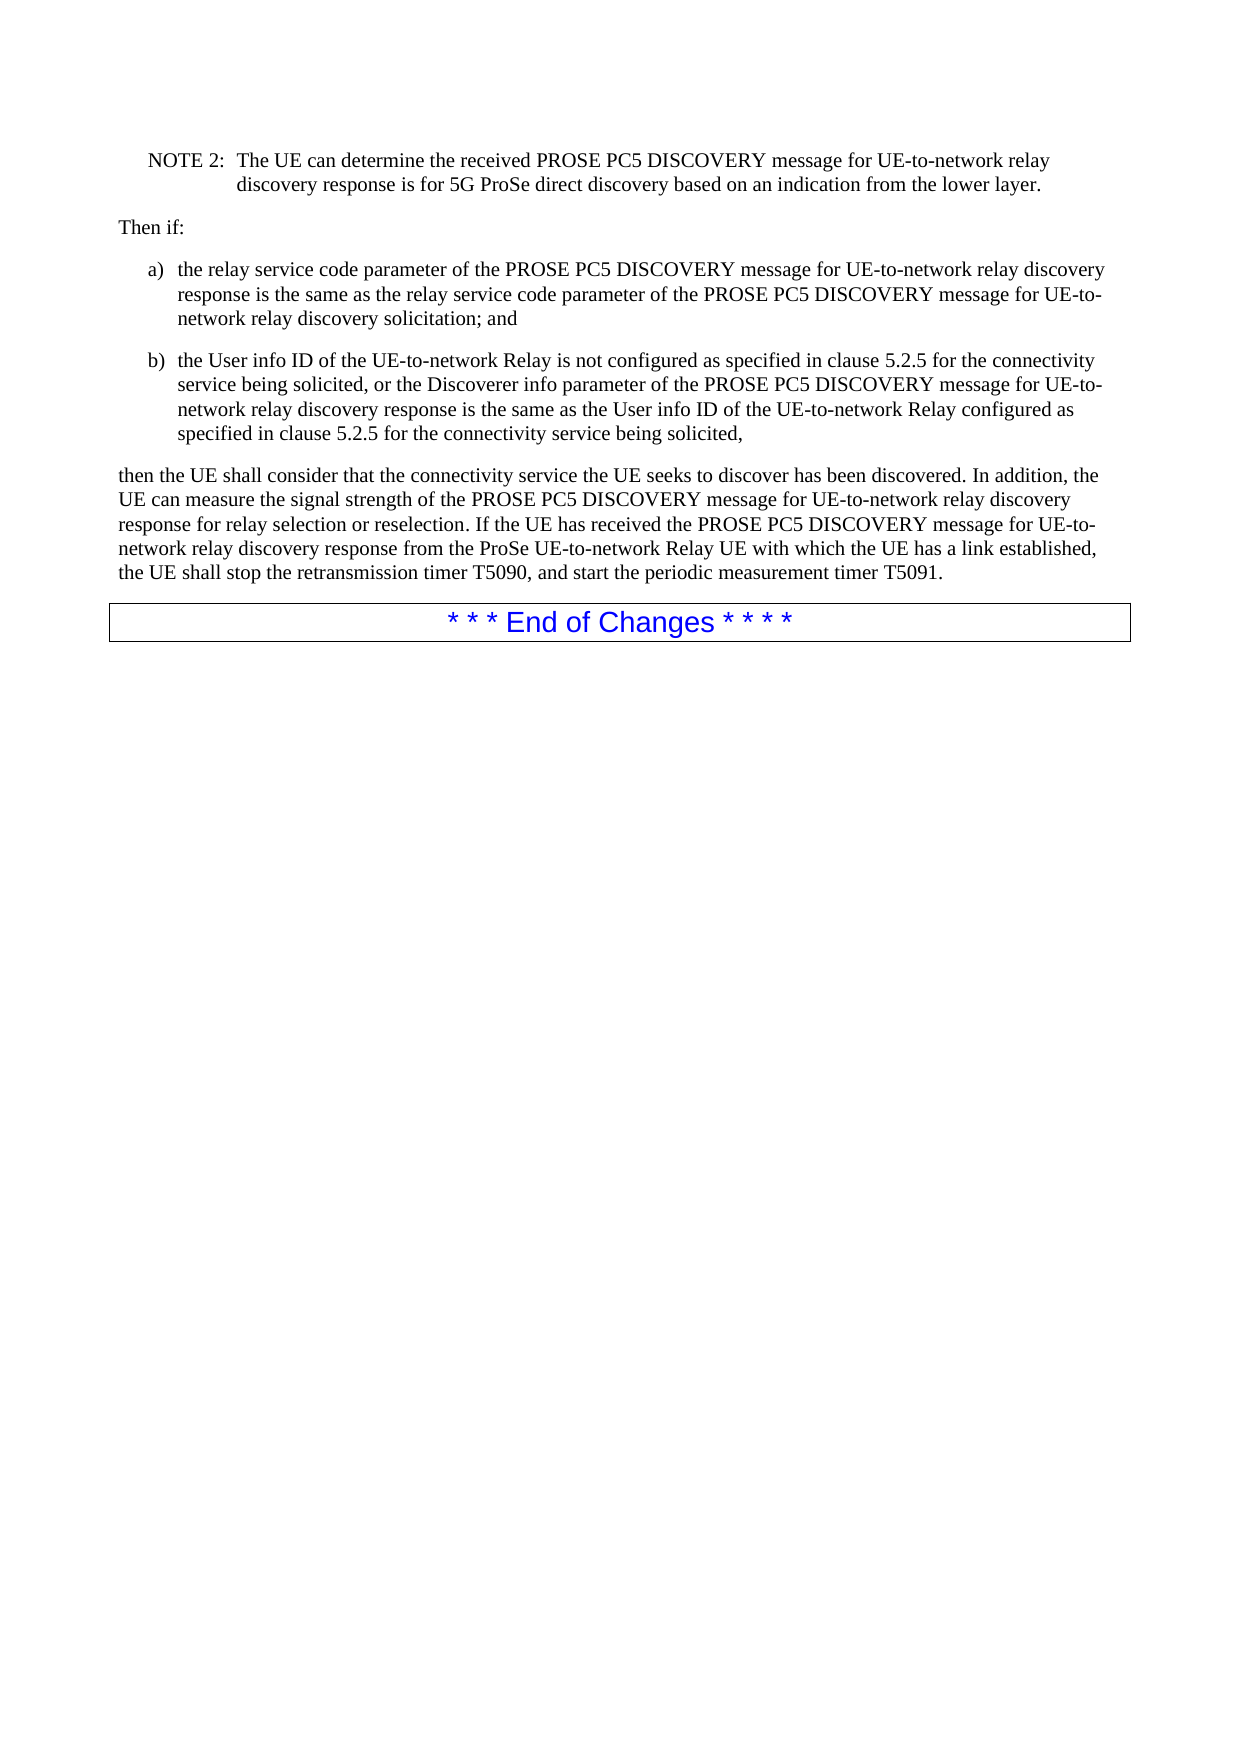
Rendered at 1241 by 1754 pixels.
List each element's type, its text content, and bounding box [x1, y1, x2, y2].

text NOTE 2: The UE can determine the received PROSE PC5 DISCOVERY message for UE-to-network relay discovery response is for 5G ProSe direct discovery based on an indication from the lower layer. [148, 148, 1122, 196]
text Then if: [118, 214, 1122, 239]
text then the UE shall consider that the connectivity service the UE seeks to discover has been discovered. In addition, the UE can measure the signal strength of the PROSE PC5 DISCOVERY message for UE-to-network relay discovery response for relay selection or reselection. If the UE has received the PROSE PC5 DISCOVERY message for UE-to-network relay discovery response from the ProSe UE-to-network Relay UE with which the UE has a link established, the UE shall stop the retransmission timer T5090, and start the periodic measurement timer T5091. [118, 463, 1122, 584]
text b) the User info ID of the UE-to-network Relay is not configured as specified in clause 5.2.5 for the connectivity service being solicited, or the Discoverer info parameter of the PROSE PC5 DISCOVERY message for UE-to-network relay discovery response is the same as the User info ID of the UE-to-network Relay configured as specified in clause 5.2.5 for the connectivity service being solicited, [148, 348, 1122, 444]
text * * * End of Changes * * * * [110, 604, 1130, 641]
text a) the relay service code parameter of the PROSE PC5 DISCOVERY message for UE-to-network relay discovery response is the same as the relay service code parameter of the PROSE PC5 DISCOVERY message for UE-to-network relay discovery solicitation; and [148, 257, 1122, 329]
